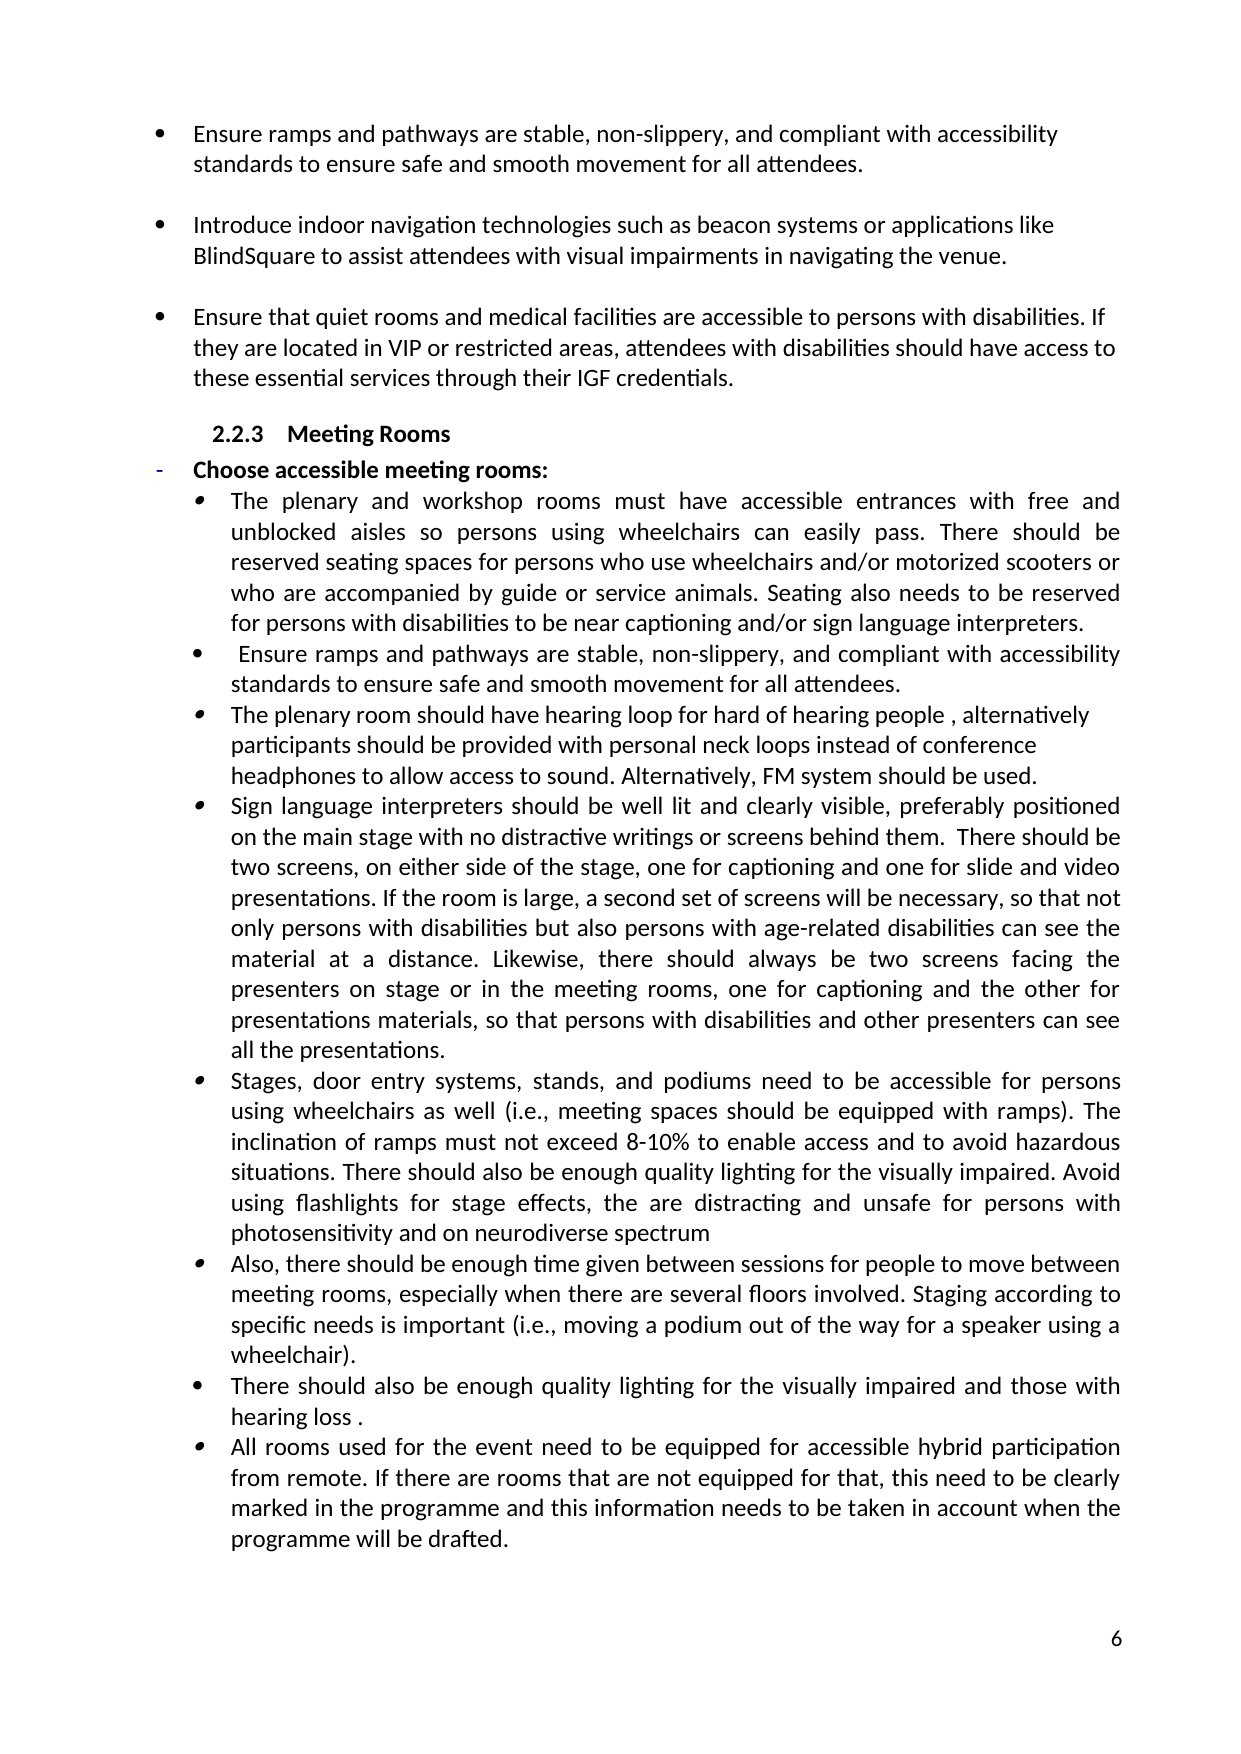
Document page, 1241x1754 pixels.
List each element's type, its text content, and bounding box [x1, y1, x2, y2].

subtitle Meeting Rooms [212, 418, 1122, 448]
list All rooms used for the event need to be equipped for accessible hybrid participation from remote. If there are rooms that are not equipped for that, this need to be clearly marked in the programme and this information needs to be taken in account when the programme will be drafted. [193, 1431, 1122, 1553]
list Ensure ramps and pathways are stable, non-slippery, and compliant with accessibility standards to ensure safe and smooth movement for all attendees. [193, 638, 1122, 699]
list The plenary and workshop rooms must have accessible entrances with free and unblocked aisles so persons using wheelchairs can easily pass. There should be reserved seating spaces for persons who use wheelchairs and/or motorized scooters or who are accompanied by guide or service animals. Seating also needs to be reserved for persons with disabilities to be near captioning and/or sign language interpreters. [193, 485, 1122, 638]
list Ensure that quiet rooms and medical facilities are accessible to persons with disabilities. If they are located in VIP or restricted areas, attendees with disabilities should have access to these essential services through their IGF credentials. [156, 301, 1122, 393]
list Ensure ramps and pathways are stable, non-slippery, and compliant with accessibility standards to ensure safe and smooth movement for all attendees. [156, 118, 1122, 179]
list There should also be enough quality lighting for the visually impaired and those with hearing loss . [193, 1370, 1122, 1431]
list Sign language interpreters should be well lit and clearly visible, preferably positioned on the main stage with no distractive writings or screens behind them. There should be two screens, on either side of the stage, one for captioning and one for slide and video presentations. If the room is large, a second set of screens will be necessary, so that not only persons with disabilities but also persons with age-related disabilities can see the material at a distance. Likewise, there should always be two screens facing the presenters on stage or in the meeting rooms, one for captioning and the other for presentations materials, so that persons with disabilities and other presenters can see all the presentations. [193, 790, 1122, 1065]
list Introduce indoor navigation technologies such as beacon systems or applications like BlindSquare to assist attendees with visual impairments in navigating the venue. [156, 210, 1122, 271]
list The plenary room should have hearing loop for hard of hearing people , alternatively participants should be provided with personal neck loops instead of conference headphones to allow access to sound. Alternatively, FM system should be used. [193, 699, 1122, 790]
list Choose accessible meeting rooms: [156, 454, 1122, 485]
list Also, there should be enough time given between sessions for people to move between meeting rooms, especially when there are several floors involved. Staging according to specific needs is important (i.e., moving a podium out of the way for a speaker using a wheelchair). [193, 1248, 1122, 1370]
list Stages, door entry systems, stands, and podiums need to be accessible for persons using wheelchairs as well (i.e., meeting spaces should be equipped with ramps). The inclination of ramps must not exceed 8-10% to enable access and to avoid hazardous situations. There should also be enough quality lighting for the visually impaired. Avoid using flashlights for stage effects, the are distracting and unsafe for persons with photosensitivity and on neurodiverse spectrum [193, 1065, 1122, 1248]
